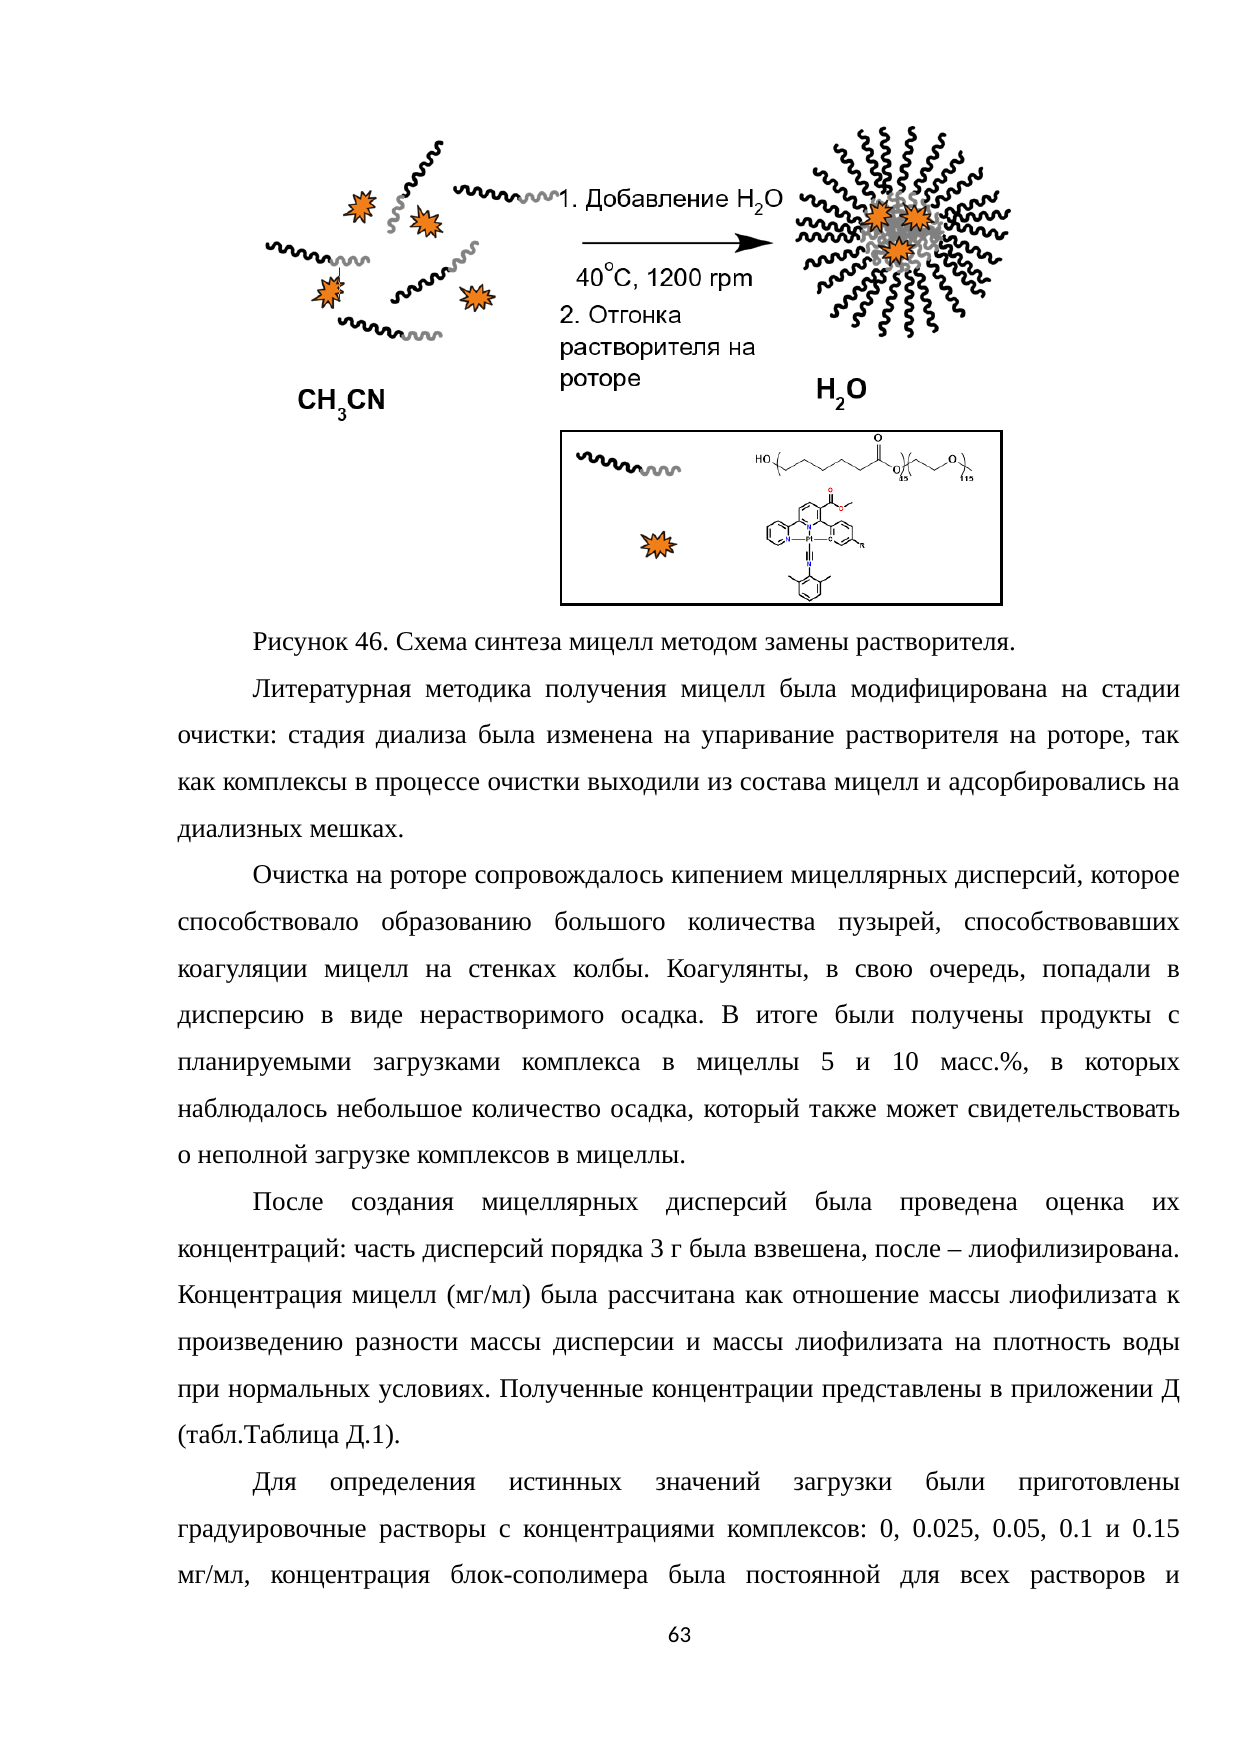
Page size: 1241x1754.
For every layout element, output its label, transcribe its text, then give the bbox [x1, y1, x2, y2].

picture [252, 118, 1013, 612]
text Рисунок 46. Схема синтеза мицелл методом замены растворителя. [177, 625, 1181, 656]
text Очистка на роторе сопровождалось кипением мицеллярных дисперсий, которое способствовало образованию большого количества пузырей, способствовавших коагуляции мицелл на стенках колбы. Коагулянты, в свою очередь, попадали в дисперсию в виде нерастворимого осадка. В итоге были получены продукты с планируемыми загрузками комплекса в мицеллы 5 и 10 масс.%, в которых наблюдалось небольшое количество осадка, который также может свидетельствовать о неполной загрузке комплексов в мицеллы. [177, 858, 1181, 1169]
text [177, 1465, 1181, 1589]
text Литературная методика получения мицелл была модифицирована на стадии очистки: стадия диализа была изменена на упаривание растворителя на роторе, так как комплексы в процессе очистки выходили из состава мицелл и адсорбировались на диализных мешках. [177, 672, 1181, 843]
text После создания мицеллярных дисперсий была проведена оценка их концентраций: часть дисперсий порядка 3 г была взвешена, после – лиофилизирована. Концентрация мицелл (мг/мл) была рассчитана как отношение массы лиофилизата к произведению разности массы дисперсии и массы лиофилизата на плотность воды при нормальных условиях. Полученные концентрации представлены в приложении Д (табл. Д.1). [177, 1185, 1181, 1449]
